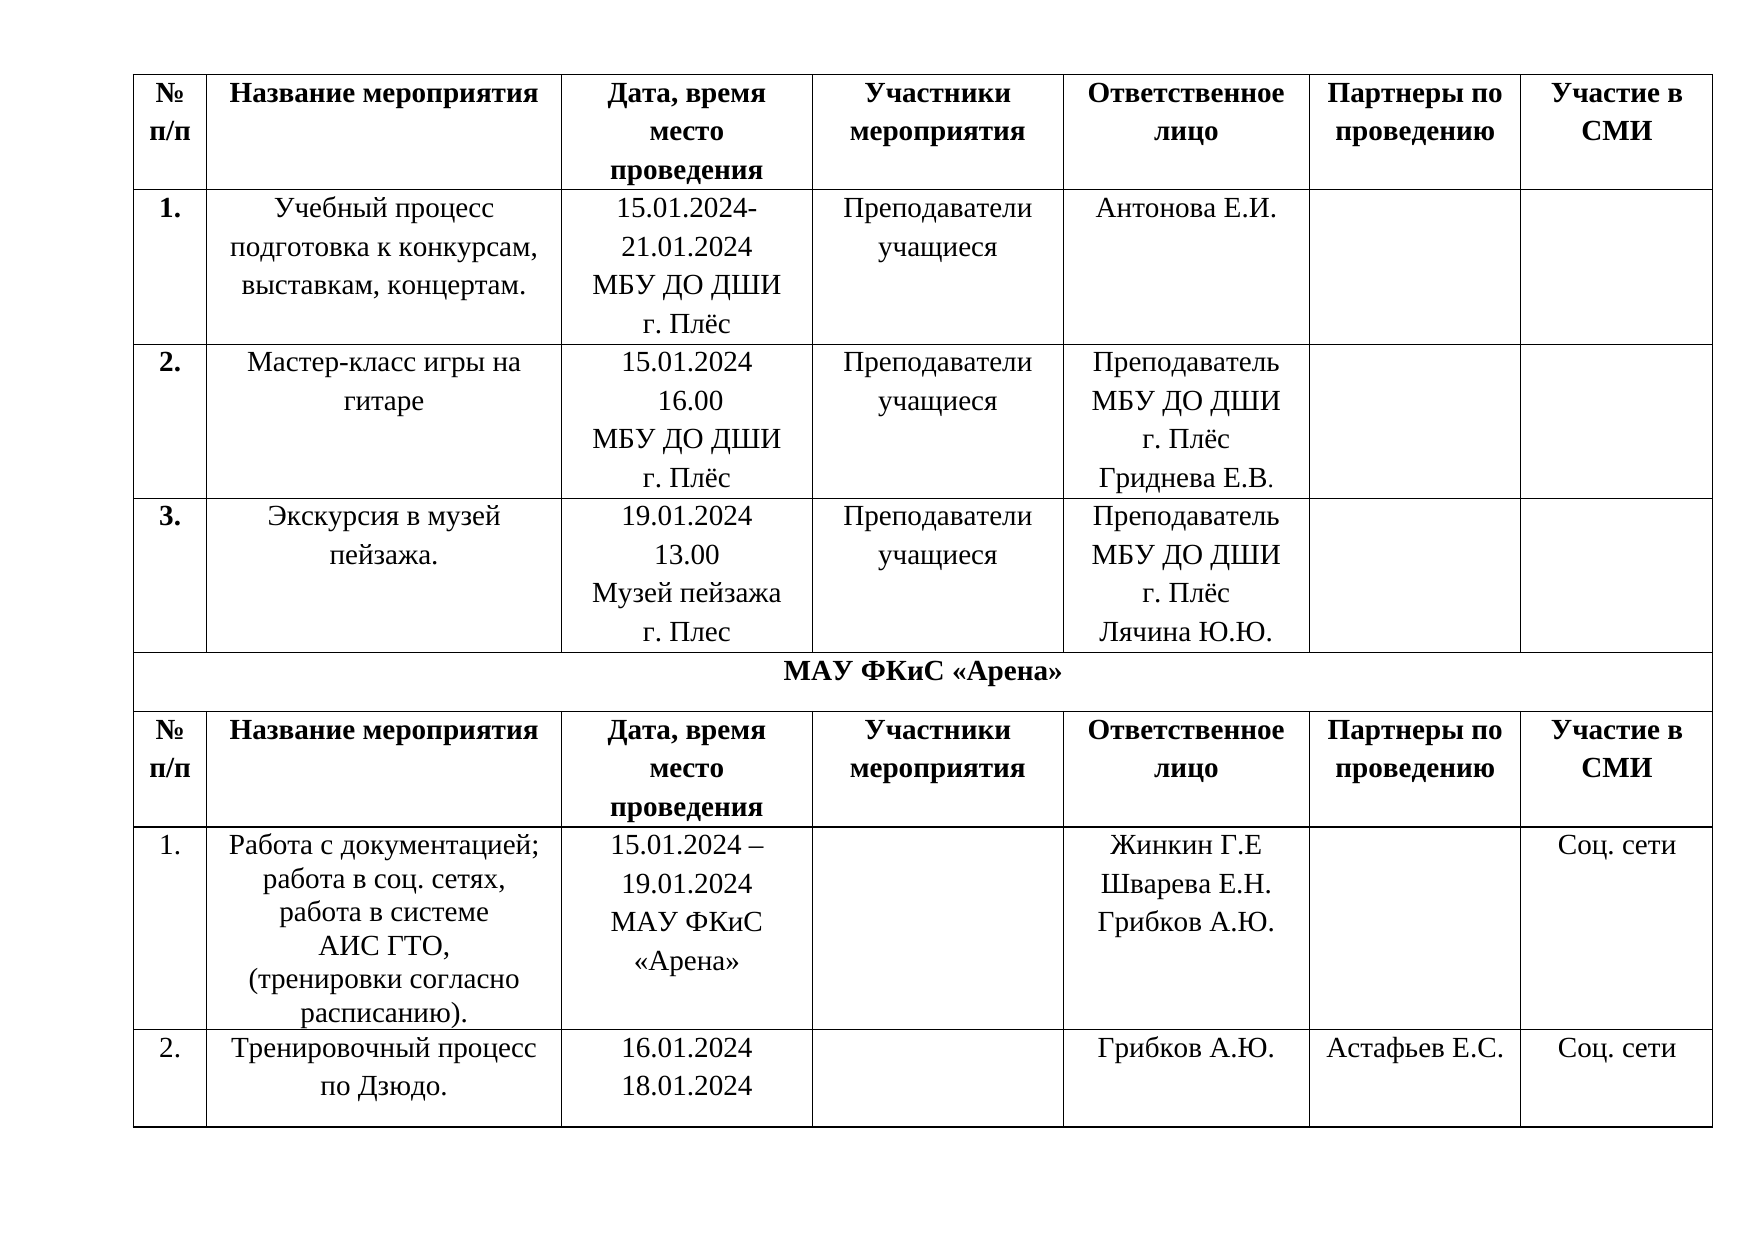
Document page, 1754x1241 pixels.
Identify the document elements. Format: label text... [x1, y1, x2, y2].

table_cell № п/п [134, 712, 206, 826]
table_cell МАУ ФКиС «Арена» [134, 653, 1712, 711]
table_cell [1310, 499, 1520, 652]
table_cell Преподаватели учащиеся [813, 345, 1063, 497]
table_cell 2. [134, 345, 206, 497]
table_cell [813, 828, 1063, 1029]
table_cell [1310, 190, 1520, 343]
table_cell Антонова Е.И. [1064, 190, 1309, 343]
table_cell Учебный процесс подготовка к конкурсам, выставкам, концертам. [207, 190, 561, 343]
table_cell 3. [134, 499, 206, 652]
table_cell [1521, 190, 1712, 343]
table_cell Преподаватель МБУ ДО ДШИ г. Плёс Гриднева Е.В. [1064, 345, 1309, 497]
table_cell Дата, время место проведения [562, 75, 812, 189]
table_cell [207, 1030, 561, 1126]
table_cell Партнеры по проведению [1310, 75, 1520, 189]
table_cell Работа с документацией; работа в соц. сетях, работа в системе АИС ГТО, (тренировки согласно расписанию). [207, 828, 561, 1029]
table_cell 19.01.2024 13.00 Музей пейзажа г. Плес [562, 499, 812, 652]
table_cell Ответственное лицо [1064, 75, 1309, 189]
table_cell Преподаватели учащиеся [813, 190, 1063, 343]
table_cell Участники мероприятия [813, 712, 1063, 826]
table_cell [562, 1030, 812, 1126]
table_cell № п/п [134, 75, 206, 189]
table_cell [1521, 499, 1712, 652]
table_cell Название мероприятия [207, 75, 561, 189]
table_cell Мастер-класс игры на гитаре [207, 345, 561, 497]
table_cell 15.01.2024 16.00 МБУ ДО ДШИ г. Плёс [562, 345, 812, 497]
table_cell Экскурсия в музей пейзажа. [207, 499, 561, 652]
table_cell Соц. сети [1521, 828, 1712, 1029]
table_cell [1521, 345, 1712, 497]
table_cell Участие в СМИ [1521, 712, 1712, 826]
table_cell Название мероприятия [207, 712, 561, 826]
table_cell Ответственное лицо [1064, 712, 1309, 826]
table_cell Участие в СМИ [1521, 75, 1712, 189]
table_cell [1310, 345, 1520, 497]
table_cell 15.01.2024-21.01.2024 МБУ ДО ДШИ г. Плёс [562, 190, 812, 343]
table_cell 15.01.2024 – 19.01.2024 МАУ ФКиС «Арена» [562, 828, 812, 1029]
table_cell Жинкин Г.Е Шварева Е.Н. Грибков А.Ю. [1064, 828, 1309, 1029]
table_cell Астафьев Е.С. [1310, 1030, 1520, 1126]
table_cell Преподаватель МБУ ДО ДШИ г. Плёс Лячина Ю.Ю. [1064, 499, 1309, 652]
table_cell Преподаватели учащиеся [813, 499, 1063, 652]
table_cell [813, 1030, 1063, 1126]
table_cell 1. [134, 828, 206, 1029]
table_cell Партнеры по проведению [1310, 712, 1520, 826]
table_cell Грибков А.Ю. [1064, 1030, 1309, 1126]
table_cell Дата, время место проведения [562, 712, 812, 826]
table_cell [1310, 828, 1520, 1029]
table_cell Участники мероприятия [813, 75, 1063, 189]
table_cell 1. [134, 190, 206, 343]
table_cell 2. [134, 1030, 206, 1126]
table_cell Соц. сети [1521, 1030, 1712, 1126]
